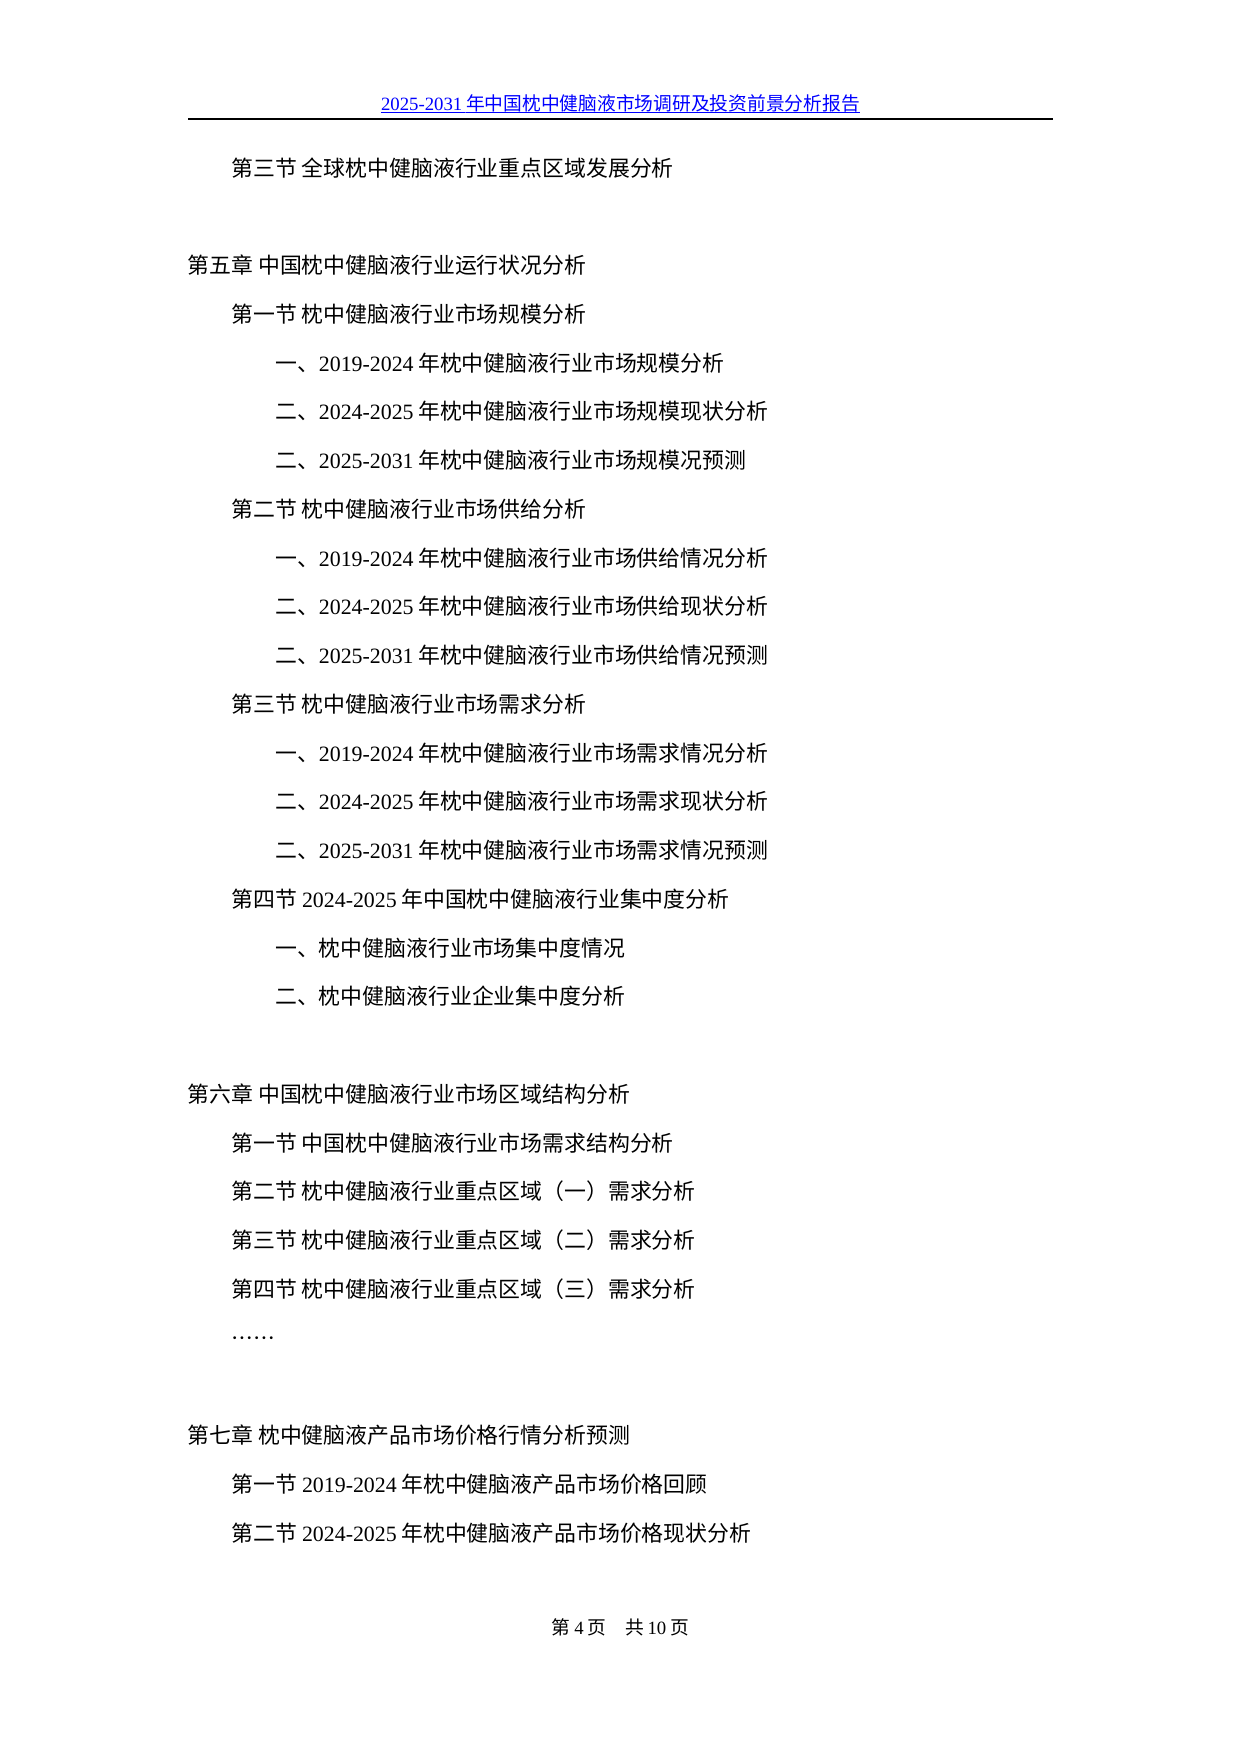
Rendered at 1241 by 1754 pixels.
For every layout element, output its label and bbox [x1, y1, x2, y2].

text [187, 150, 1053, 1548]
